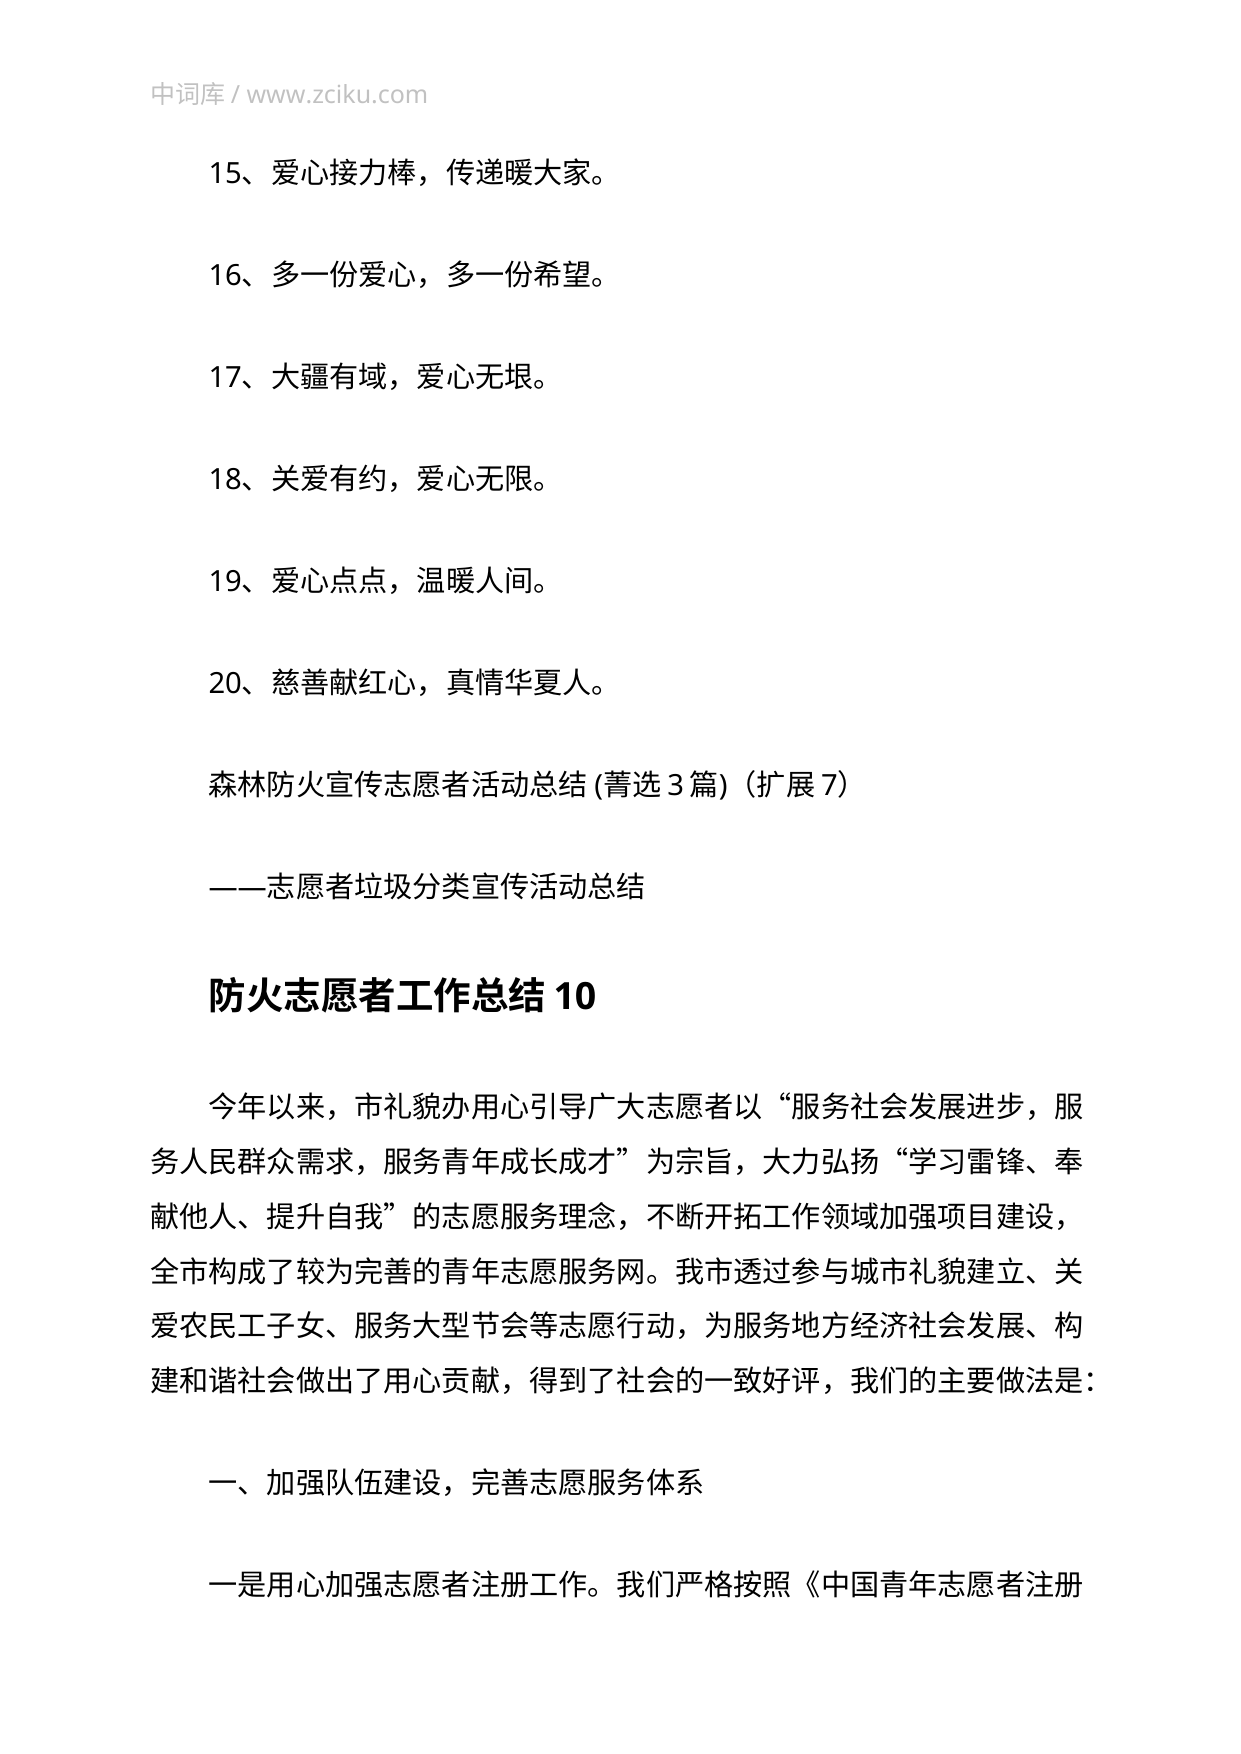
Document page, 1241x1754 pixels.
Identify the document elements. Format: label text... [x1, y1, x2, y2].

text 19、爱心点点，温暖人间。 [150, 558, 1090, 600]
text 17、大疆有域，爱心无垠。 [150, 354, 1090, 396]
text 防火志愿者工作总结10 [150, 966, 1090, 1020]
text ——志愿者垃圾分类宣传活动总结 [150, 864, 1090, 906]
text 18、关爱有约，爱心无限。 [150, 456, 1090, 498]
text 20、慈善献红心，真情华夏人。 [150, 660, 1090, 702]
text 15、爱心接力棒，传递暖大家。 [150, 150, 1090, 192]
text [150, 1561, 1090, 1604]
text 森林防火宣传志愿者活动总结 (菁选3篇)（扩展7） [150, 762, 1090, 804]
text 一、加强队伍建设，完善志愿服务体系 [150, 1460, 1090, 1502]
text 16、多一份爱心，多一份希望。 [150, 252, 1090, 294]
text 今年以来，市礼貌办用心引导广大志愿者以“服务社会发展进步，服务人民群众需求，服务青年成长成才”为宗旨，大力弘扬“学习雷锋、奉献他人、提升自我”的志愿服务理念，不断开拓工作领域加强项目建设，全市构成了较为完善的青年志愿服务网。我市透过参与城市礼貌建立、关爱农民工子女、服务大型节会等志愿行动，为服务地方经济社会发展、构建和谐社会做出了用心贡献，得到了社会的一致好评，我们的主要做法是： [150, 1083, 1090, 1400]
